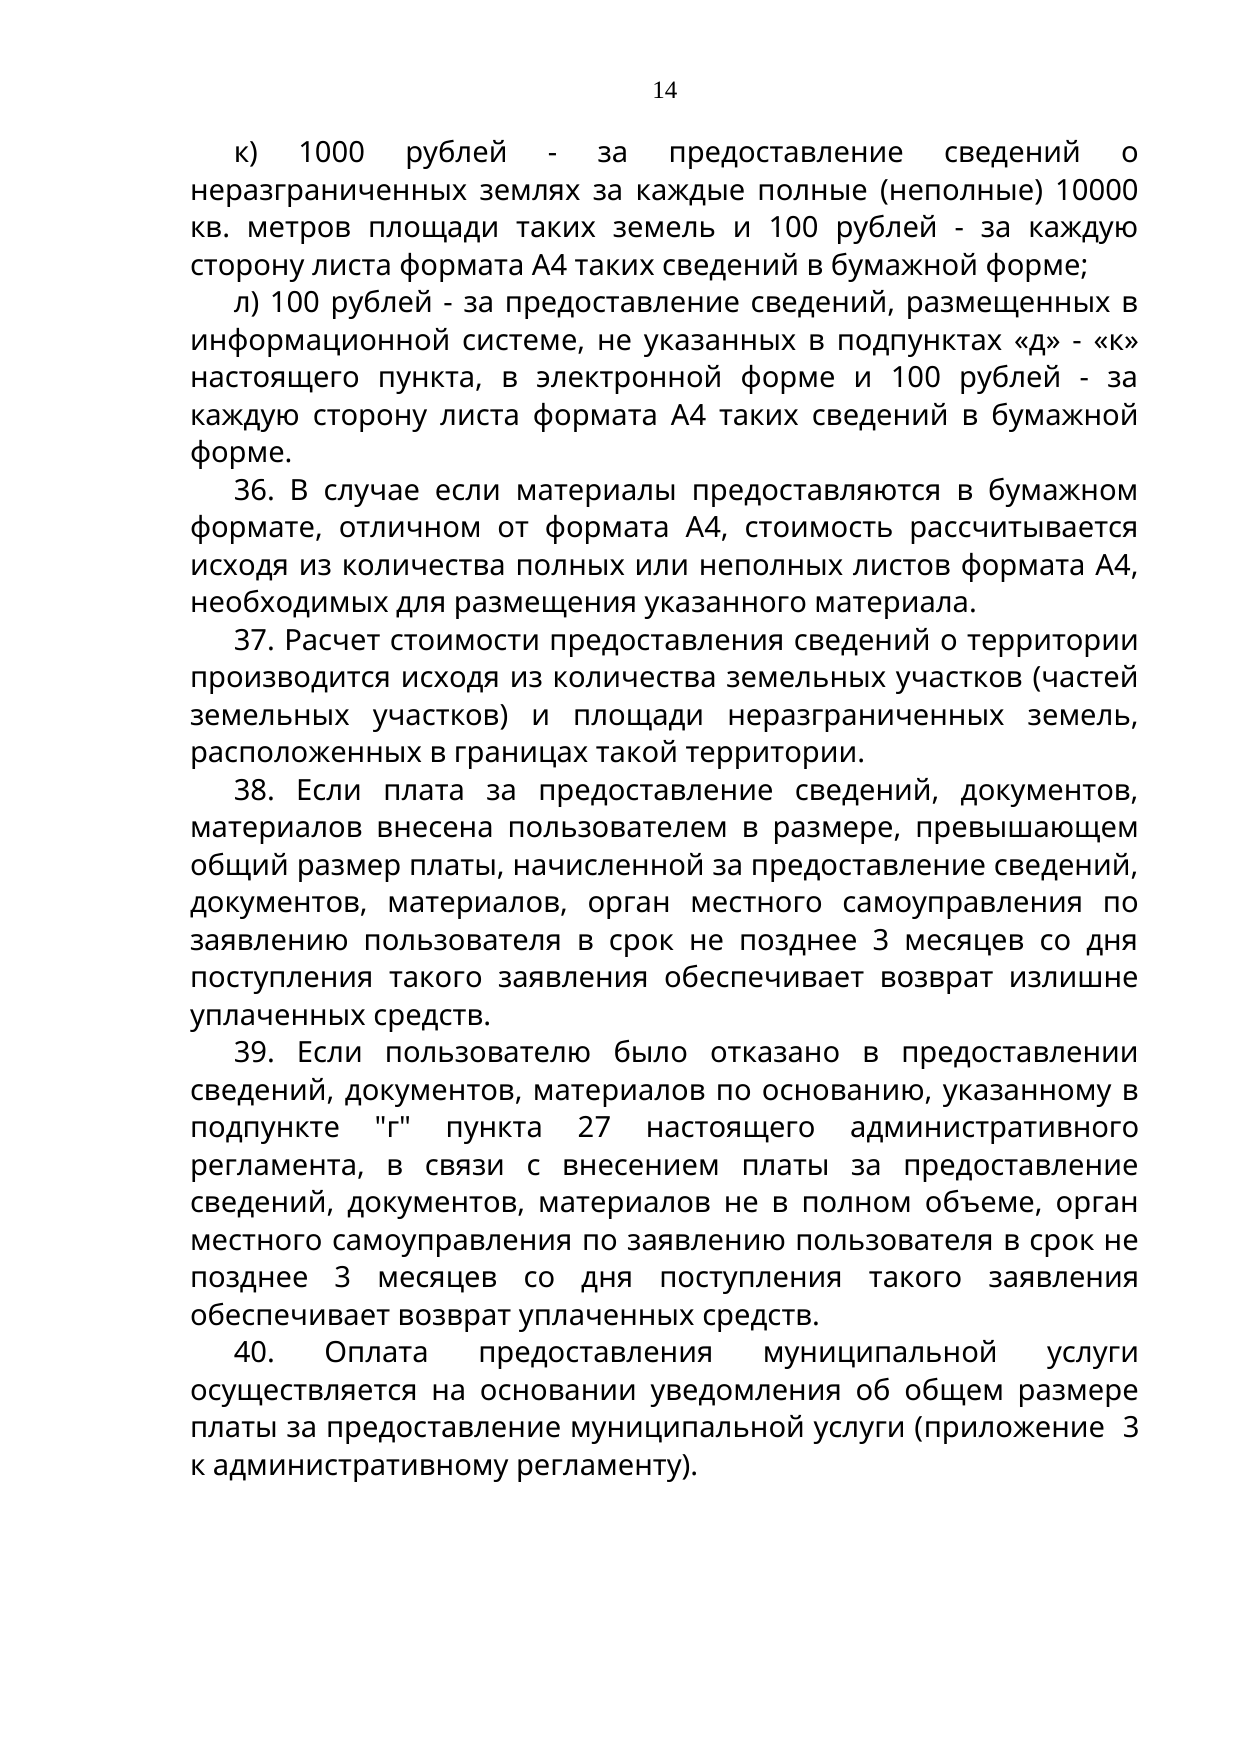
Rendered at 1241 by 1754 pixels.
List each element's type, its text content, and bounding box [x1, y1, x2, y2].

text к) 1000 рублей - за предоставление сведений о неразграниченных землях за каждые полные (неполные) 10000 кв. метров площади таких земель и 100 рублей - за каждую сторону листа формата A4 таких сведений в бумажной форме; [190, 132, 1139, 282]
text 37. Расчет стоимости предоставления сведений о территории производится исходя из количества земельных участков (частей земельных участков) и площади неразграниченных земель, расположенных в границах такой территории. [190, 620, 1139, 770]
text 36. В случае если материалы предоставляются в бумажном формате, отличном от формата A4, стоимость рассчитывается исходя из количества полных или неполных листов формата A4, необходимых для размещения указанного материала. [190, 470, 1139, 620]
text л) 100 рублей - за предоставление сведений, размещенных в информационной системе, не указанных в подпунктах «д» - «к» настоящего пункта, в электронной форме и 100 рублей - за каждую сторону листа формата A4 таких сведений в бумажной форме. [190, 282, 1139, 470]
text 38. Если плата за предоставление сведений, документов, материалов внесена пользователем в размере, превышающем общий размер платы, начисленной за предоставление сведений, документов, материалов, орган местного самоуправления по заявлению пользователя в срок не позднее 3 месяцев со дня поступления такого заявления обеспечивает возврат излишне уплаченных средств. [190, 770, 1139, 1032]
text 39. Если пользователю было отказано в предоставлении сведений, документов, материалов по основанию, указанному в подпункте "г" пункта 27 настоящего административного регламента, в связи с внесением платы за предоставление сведений, документов, материалов не в полном объеме, орган местного самоуправления по заявлению пользователя в срок не позднее 3 месяцев со дня поступления такого заявления обеспечивает возврат уплаченных средств. [190, 1032, 1139, 1332]
text 40. Оплата предоставления муниципальной услуги осуществляется на основании уведомления об общем размере платы за предоставление муниципальной услуги (приложение 3 к административному регламенту). [190, 1332, 1139, 1482]
